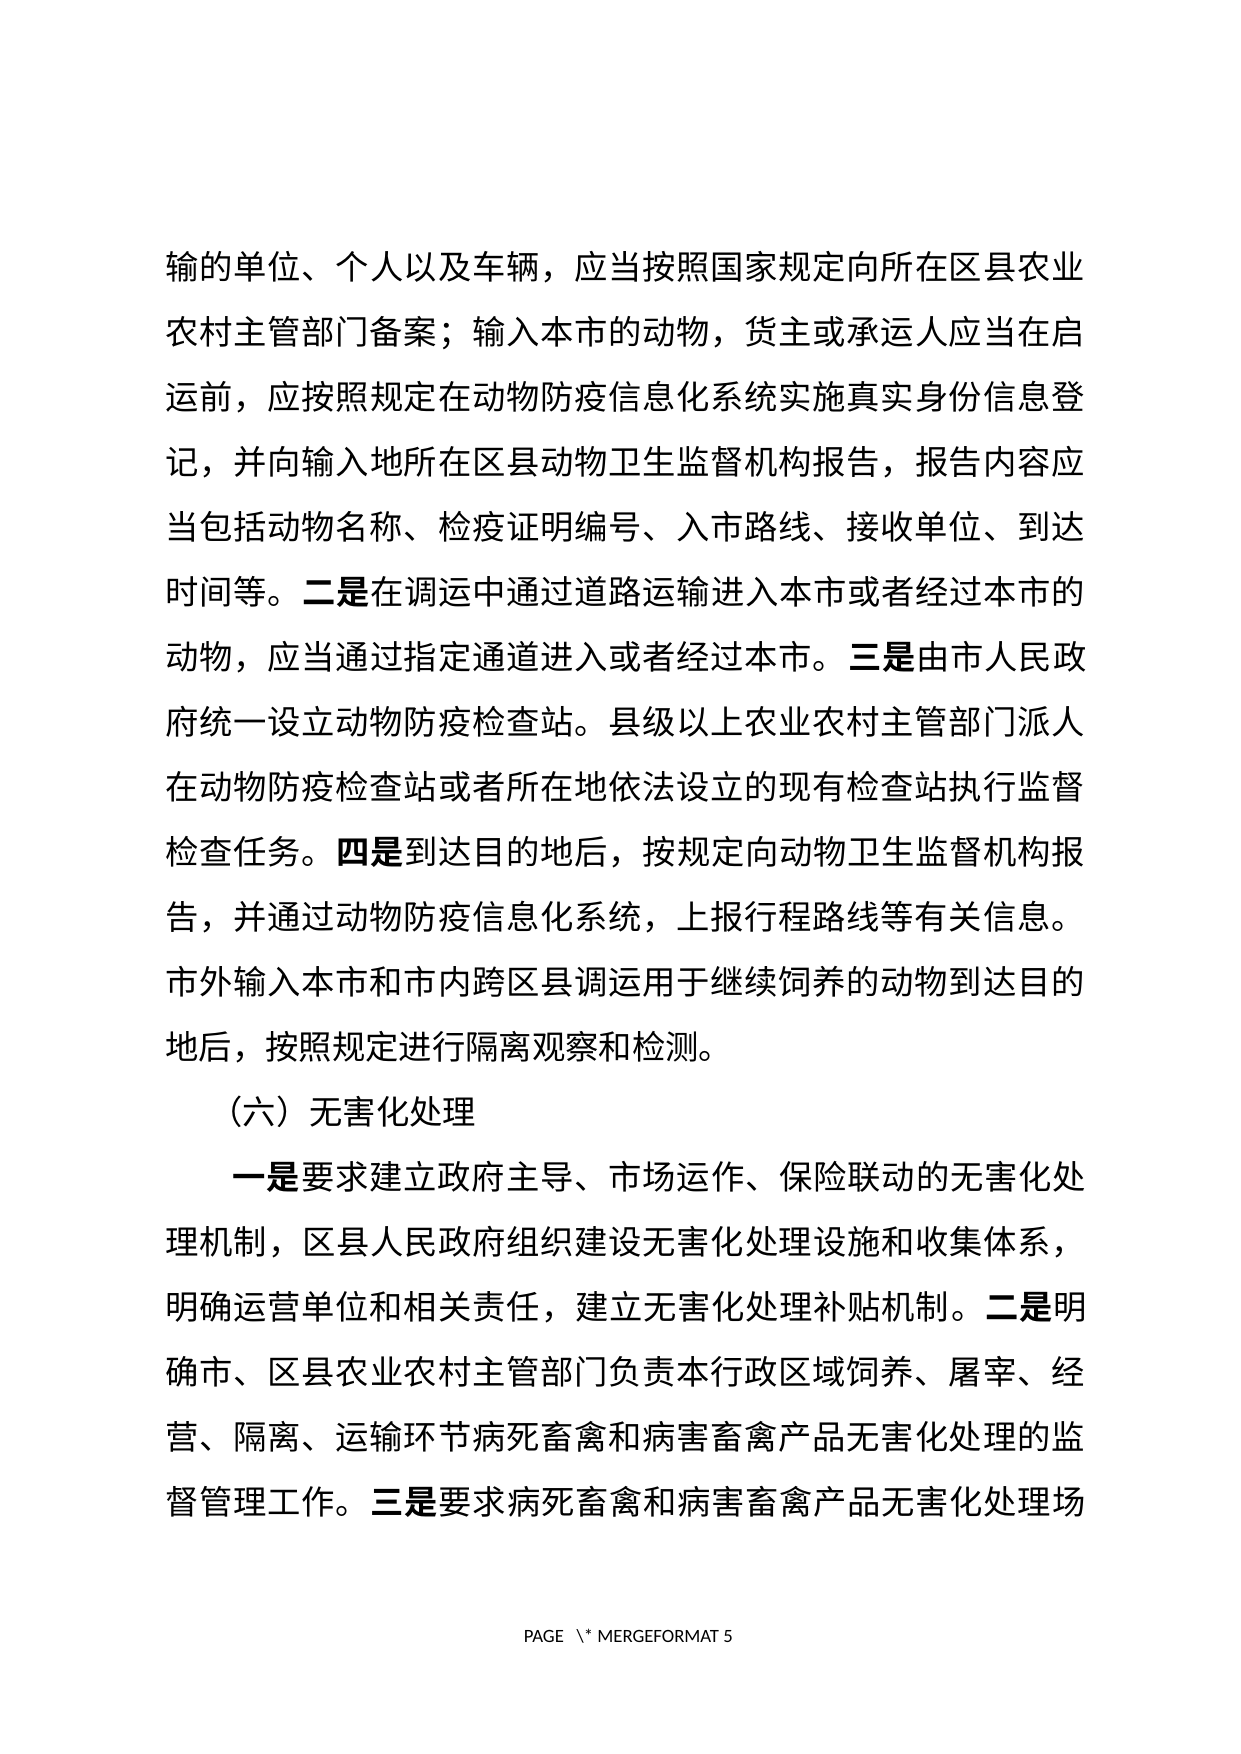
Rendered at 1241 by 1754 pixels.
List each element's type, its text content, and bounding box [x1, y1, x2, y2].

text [165, 1143, 1087, 1533]
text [165, 233, 1087, 1078]
text （六）无害化处理 [209, 1078, 1087, 1143]
